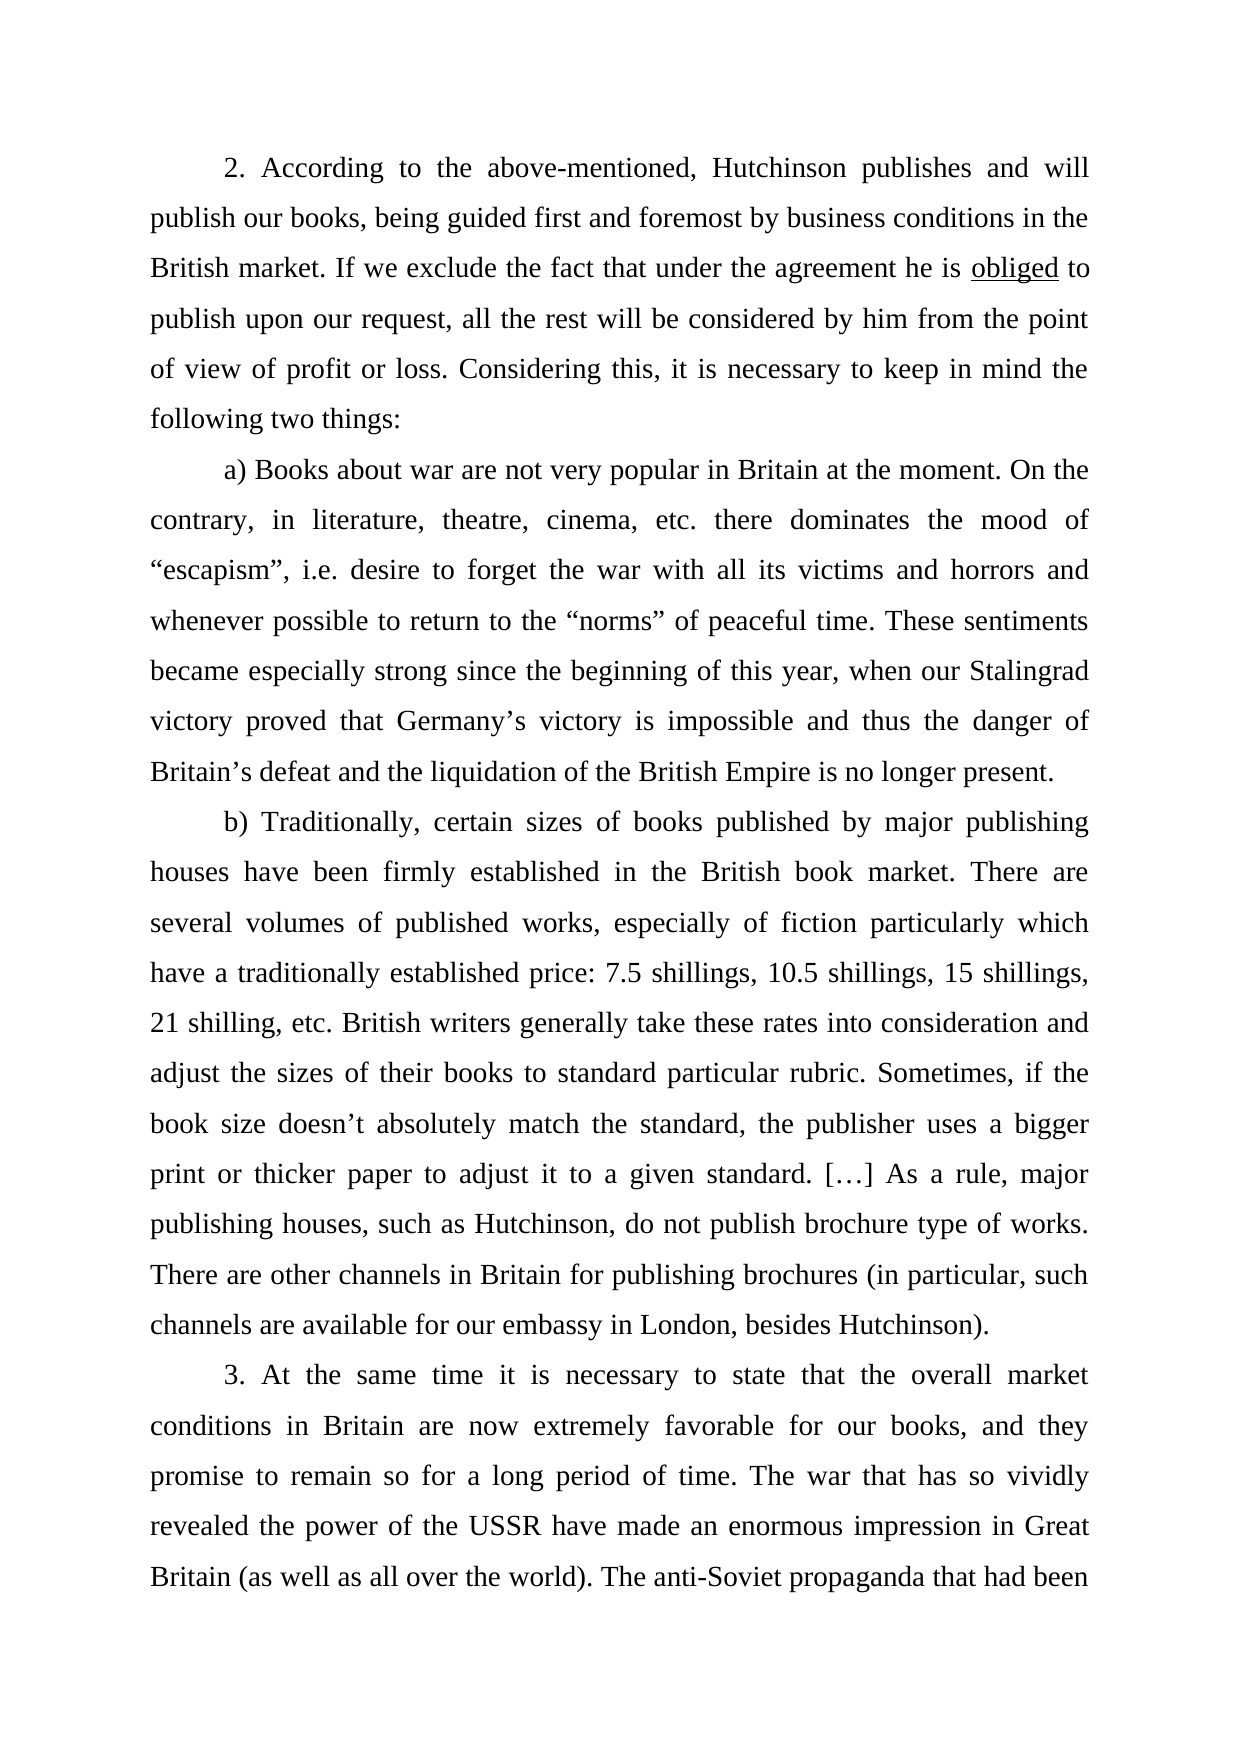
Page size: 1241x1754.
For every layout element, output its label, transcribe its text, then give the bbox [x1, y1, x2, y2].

text 2. According to the above-mentioned, Hutchinson publishes and will publish our books, being guided first and foremost by business conditions in the British market. If we exclude the fact that under the agreement he is obliged to publish upon our request, all the rest will be considered by him from the point of view of profit or loss. Considering this, it is necessary to keep in mind the following two things: [150, 150, 1090, 435]
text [150, 1357, 1090, 1592]
text b) Traditionally, certain sizes of books published by major publishing houses have been firmly established in the British book market. There are several volumes of published works, especially of fiction particularly which have a traditionally established price: 7.5 shillings, 10.5 shillings, 15 shillings, 21 shilling, etc. British writers generally take these rates into consideration and adjust the sizes of their books to standard particular rubric. Sometimes, if the book size doesn’t absolutely match the standard, the publisher uses a bigger print or thicker paper to adjust it to a given standard. […] As a rule, major publishing houses, such as Hutchinson, do not publish brochure type of works. There are other channels in Britain for publishing brochures (in particular, such channels are available for our embassy in London, besides Hutchinson). [150, 804, 1090, 1341]
text a) Books about war are not very popular in Britain at the moment. On the contrary, in literature, theatre, cinema, etc. there dominates the mood of “escapism”, i.e. desire to forget the war with all its victims and horrors and whenever possible to return to the “norms” of peaceful time. These sentiments became especially strong since the beginning of this year, when our Stalingrad victory proved that Germany’s victory is impossible and thus the danger of Britain’s defeat and the liquidation of the British Empire is no longer present. [150, 452, 1090, 787]
